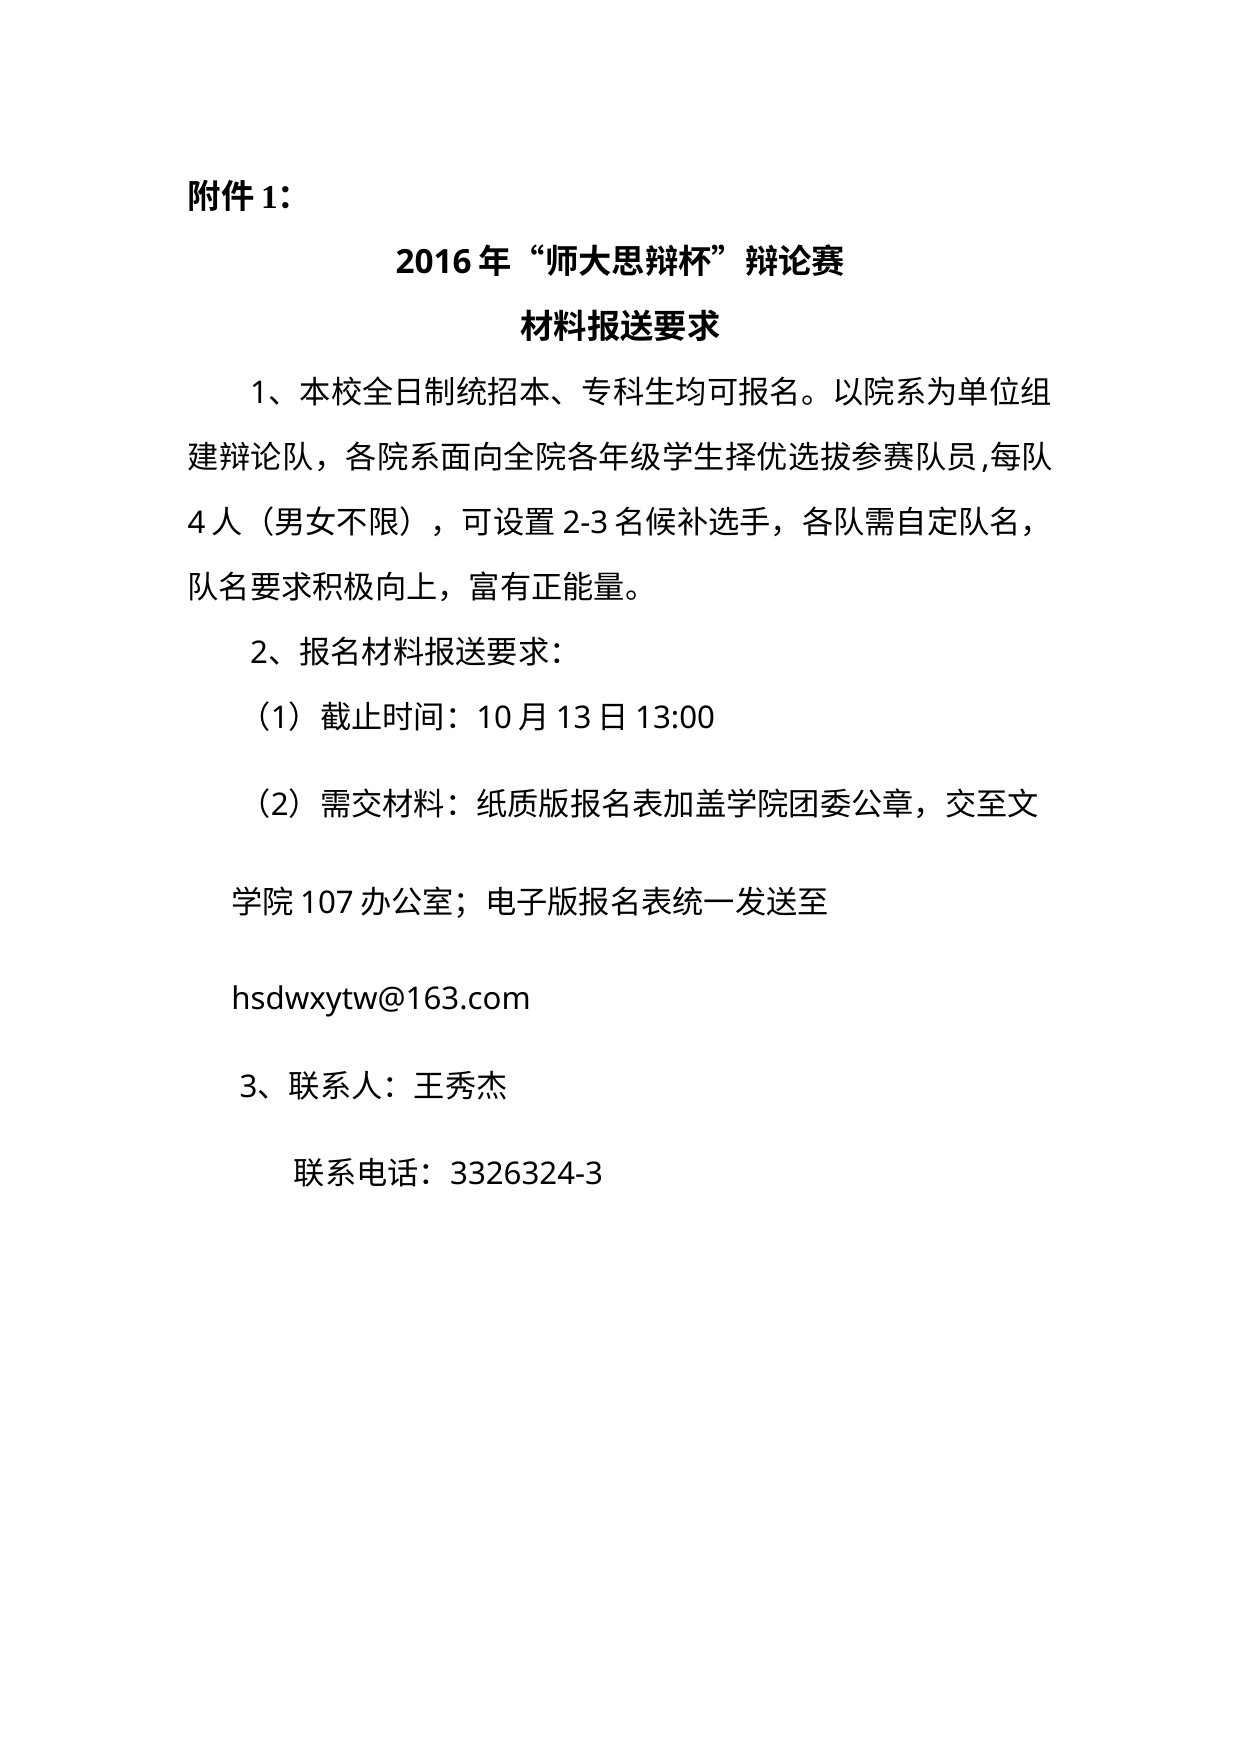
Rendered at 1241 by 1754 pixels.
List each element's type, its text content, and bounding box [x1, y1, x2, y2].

text 材料报送要求 [187, 292, 1053, 357]
text 联系电话：3326324-3 [231, 1139, 1053, 1204]
text （2）需交材料：纸质版报名表加盖学院团委公章，交至文学院107办公室；电子版报名表统一发送至hsdwxytw@163.com [231, 770, 1053, 1030]
text 2、报名材料报送要求： [187, 617, 1053, 682]
text 1、本校全日制统招本、专科生均可报名。以院系为单位组建辩论队，各院系面向全院各年级学生择优选拔参赛队员,每队4人（男女不限），可设置2-3名候补选手，各队需自定队名，队名要求积极向上，富有正能量。 [187, 357, 1053, 617]
text 2016年“师大思辩杯”辩论赛 [187, 227, 1053, 292]
text 3、联系人：王秀杰 [231, 1051, 1053, 1116]
text （1）截止时间：10月13日13:00 [231, 682, 1053, 747]
text 附件1： [187, 162, 1053, 227]
